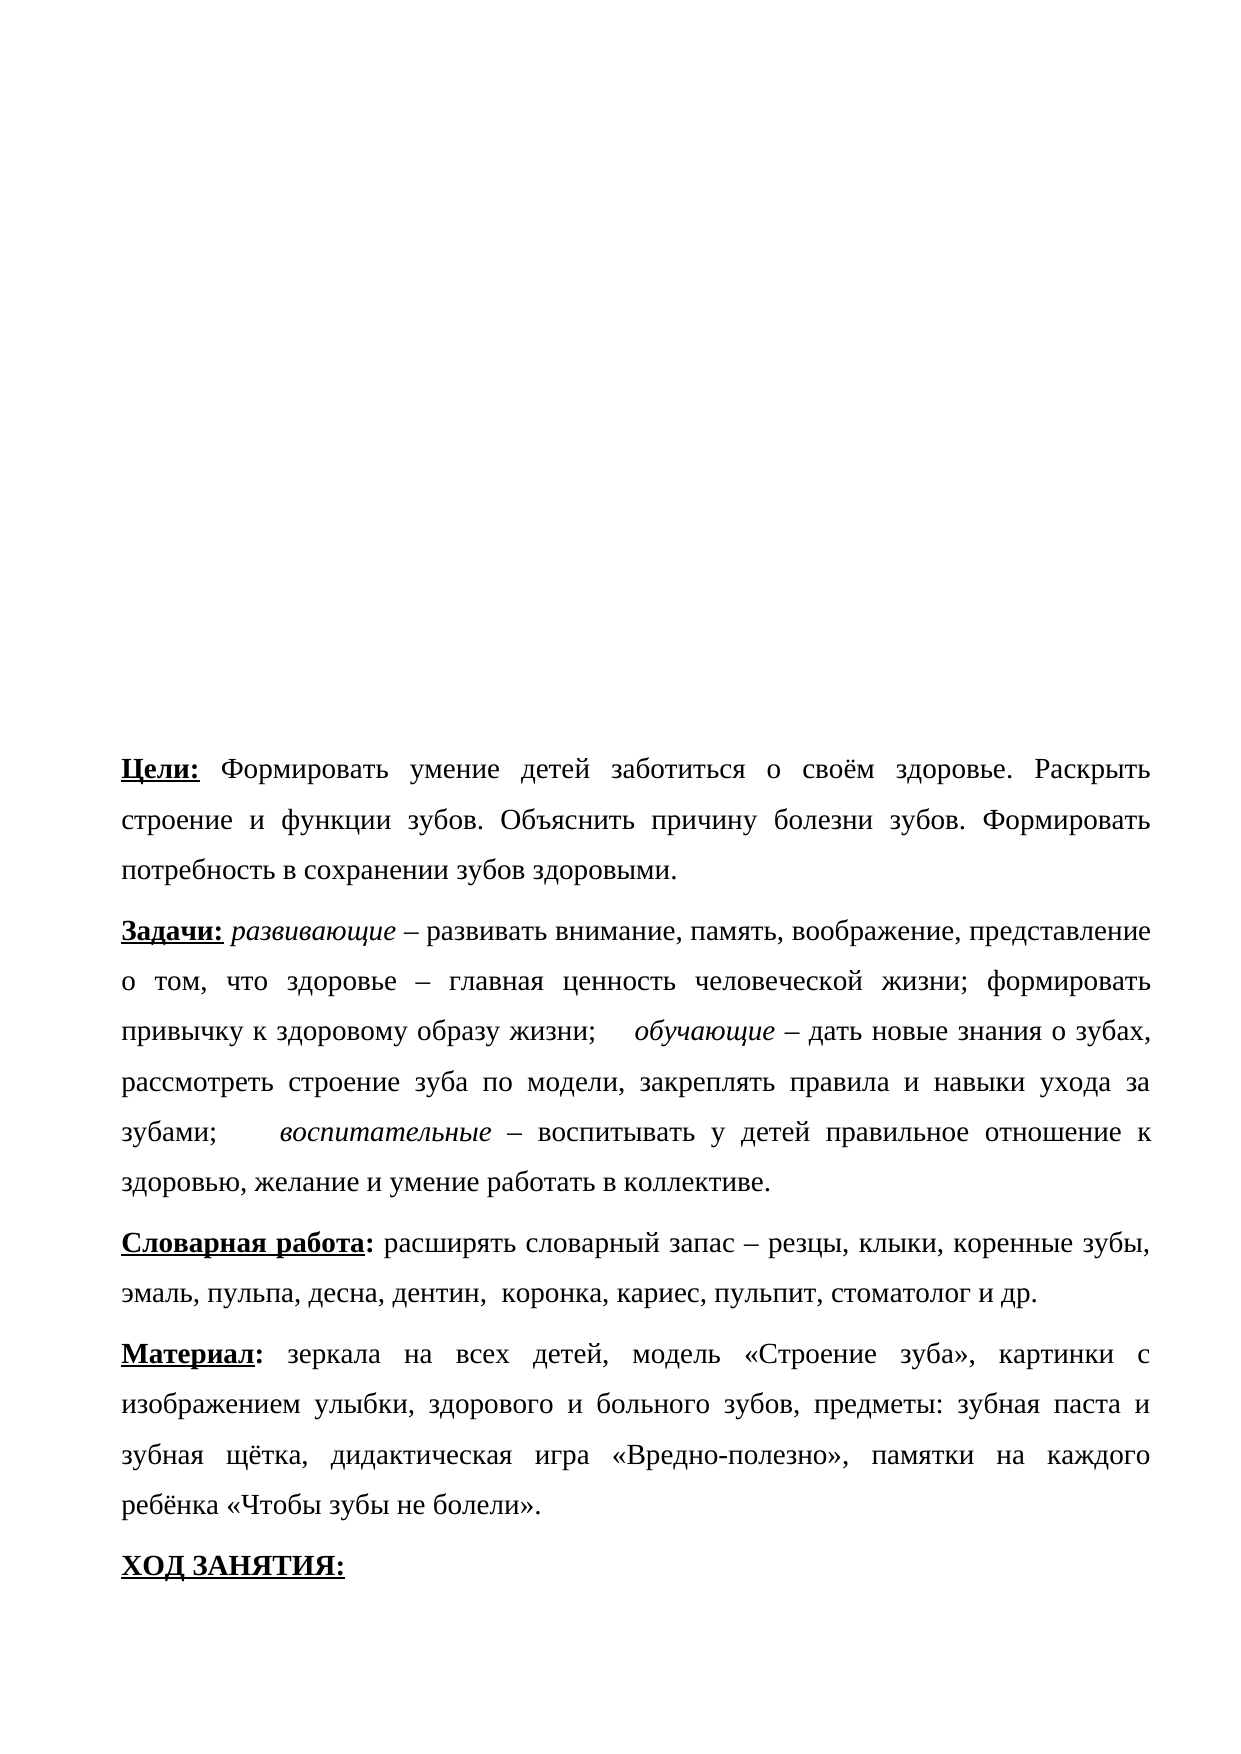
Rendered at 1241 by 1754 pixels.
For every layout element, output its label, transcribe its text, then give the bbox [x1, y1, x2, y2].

text Материал: зеркала на всех детей, модель «Строение зуба», картинки с изображением улыбки, здорового и больного зубов, предметы: зубная паста и зубная щётка, дидактическая игра «Вредно-полезно», памятки на каждого ребёнка «Чтобы зубы не болели». [121, 1336, 1152, 1521]
text Словарная работа: расширять словарный запас – резцы, клыки, коренные зубы, эмаль, пульпа, десна, дентин, коронка, кариес, пульпит, стоматолог и др. [121, 1225, 1152, 1309]
text ХОД ЗАНЯТИЯ: [121, 1548, 1152, 1581]
subtitle Цели: Формировать умение детей заботиться о своём здоровье. Раскрыть строение и функции зубов. Объяснить причину болезни зубов. Формировать потребность в сохранении зубов здоровыми. [121, 751, 1152, 886]
text Задачи: развивающие – развивать внимание, память, воображение, представление о том, что здоровье – главная ценность человеческой жизни; формировать привычку к здоровому образу жизни; обучающие – дать новые знания о зубах, рассмотреть строение зуба по модели, закреплять правила и навыки ухода за зубами; воспитательные – воспитывать у детей правильное отношение к здоровью, желание и умение работать в коллективе. [121, 913, 1152, 1198]
